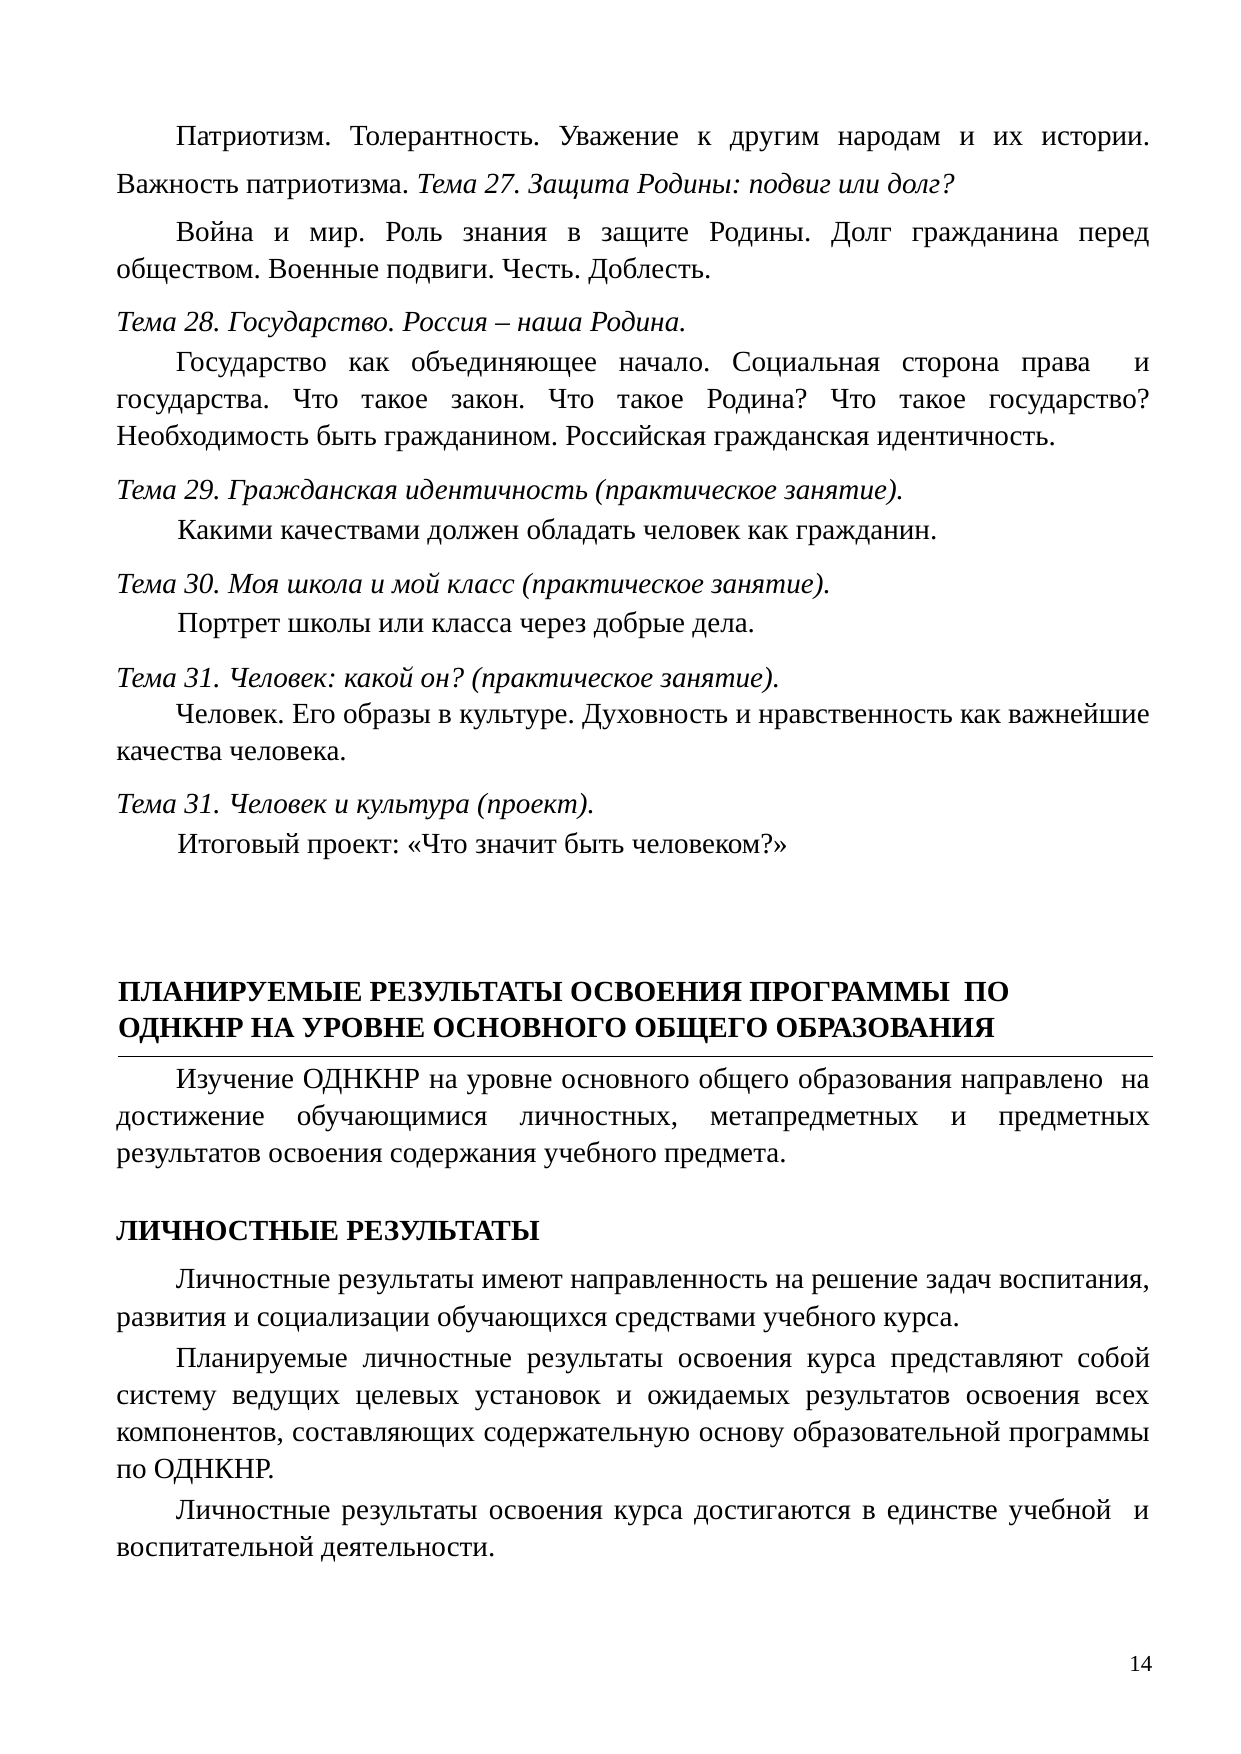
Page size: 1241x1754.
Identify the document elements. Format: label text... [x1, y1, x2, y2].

text ПЛАНИРУЕМЫЕ РЕЗУЛЬТАТЫ ОСВОЕНИЯ ПРОГРАММЫ ПО ОДНКНР НА УРОВНЕ ОСНОВНОГО ОБЩЕГО ОБРАЗОВАНИЯ [118, 974, 1057, 1044]
text Война и мир. Роль знания в защите Родины. Долг гражданина перед обществом. Военные подвиги. Честь. Доблесть. [116, 214, 1151, 284]
text Планируемые личностные результаты освоения курса представляют собой систему ведущих целевых установок и ожидаемых результатов освоения всех компонентов, составляющих содержательную основу образовательной программы по ОДНКНР. [116, 1340, 1151, 1485]
text Тема 31. Человек и культура (проект). [116, 786, 1152, 820]
text Человек. Его образы в культуре. Духовность и нравственность как важнейшие качества человека. [116, 696, 1151, 767]
text Изучение ОДНКНР на уровне основного общего образования направлено на достижение обучающимися личностных, метапредметных и предметных результатов освоения содержания учебного предмета. [116, 1061, 1151, 1169]
text Тема 29. Гражданская идентичность (практическое занятие). [116, 472, 1152, 506]
text Тема 31. Человек: какой он? (практическое занятие). [116, 660, 1152, 693]
text Личностные результаты освоения курса достигаются в единстве учебной и воспитательной деятельности. [116, 1492, 1151, 1563]
text Патриотизм. Толерантность. Уважение к другим народам и их истории. Важность патриотизма. Тема 27. Защита Родины: подвиг или долг? [116, 118, 1151, 199]
text Государство как объединяющее начало. Социальная сторона права и государства. Что такое закон. Что такое Родина? Что такое государство? Необходимость быть гражданином. Российская гражданская идентичность. [116, 344, 1151, 452]
text Итоговый проект: «Что значит быть человеком?» [177, 826, 1151, 860]
text ЛИЧНОСТНЫЕ РЕЗУЛЬТАТЫ [116, 1213, 1064, 1247]
text Портрет школы или класса через добрые дела. [177, 606, 1151, 639]
text Тема 30. Моя школа и мой класс (практическое занятие). [116, 566, 1152, 599]
text Личностные результаты имеют направленность на решение задач воспитания, развития и социализации обучающихся средствами учебного курса. [116, 1262, 1151, 1332]
text Какими качествами должен обладать человек как гражданин. [177, 512, 1151, 545]
text Тема 28. Государство. Россия – наша Родина. [116, 304, 1152, 338]
